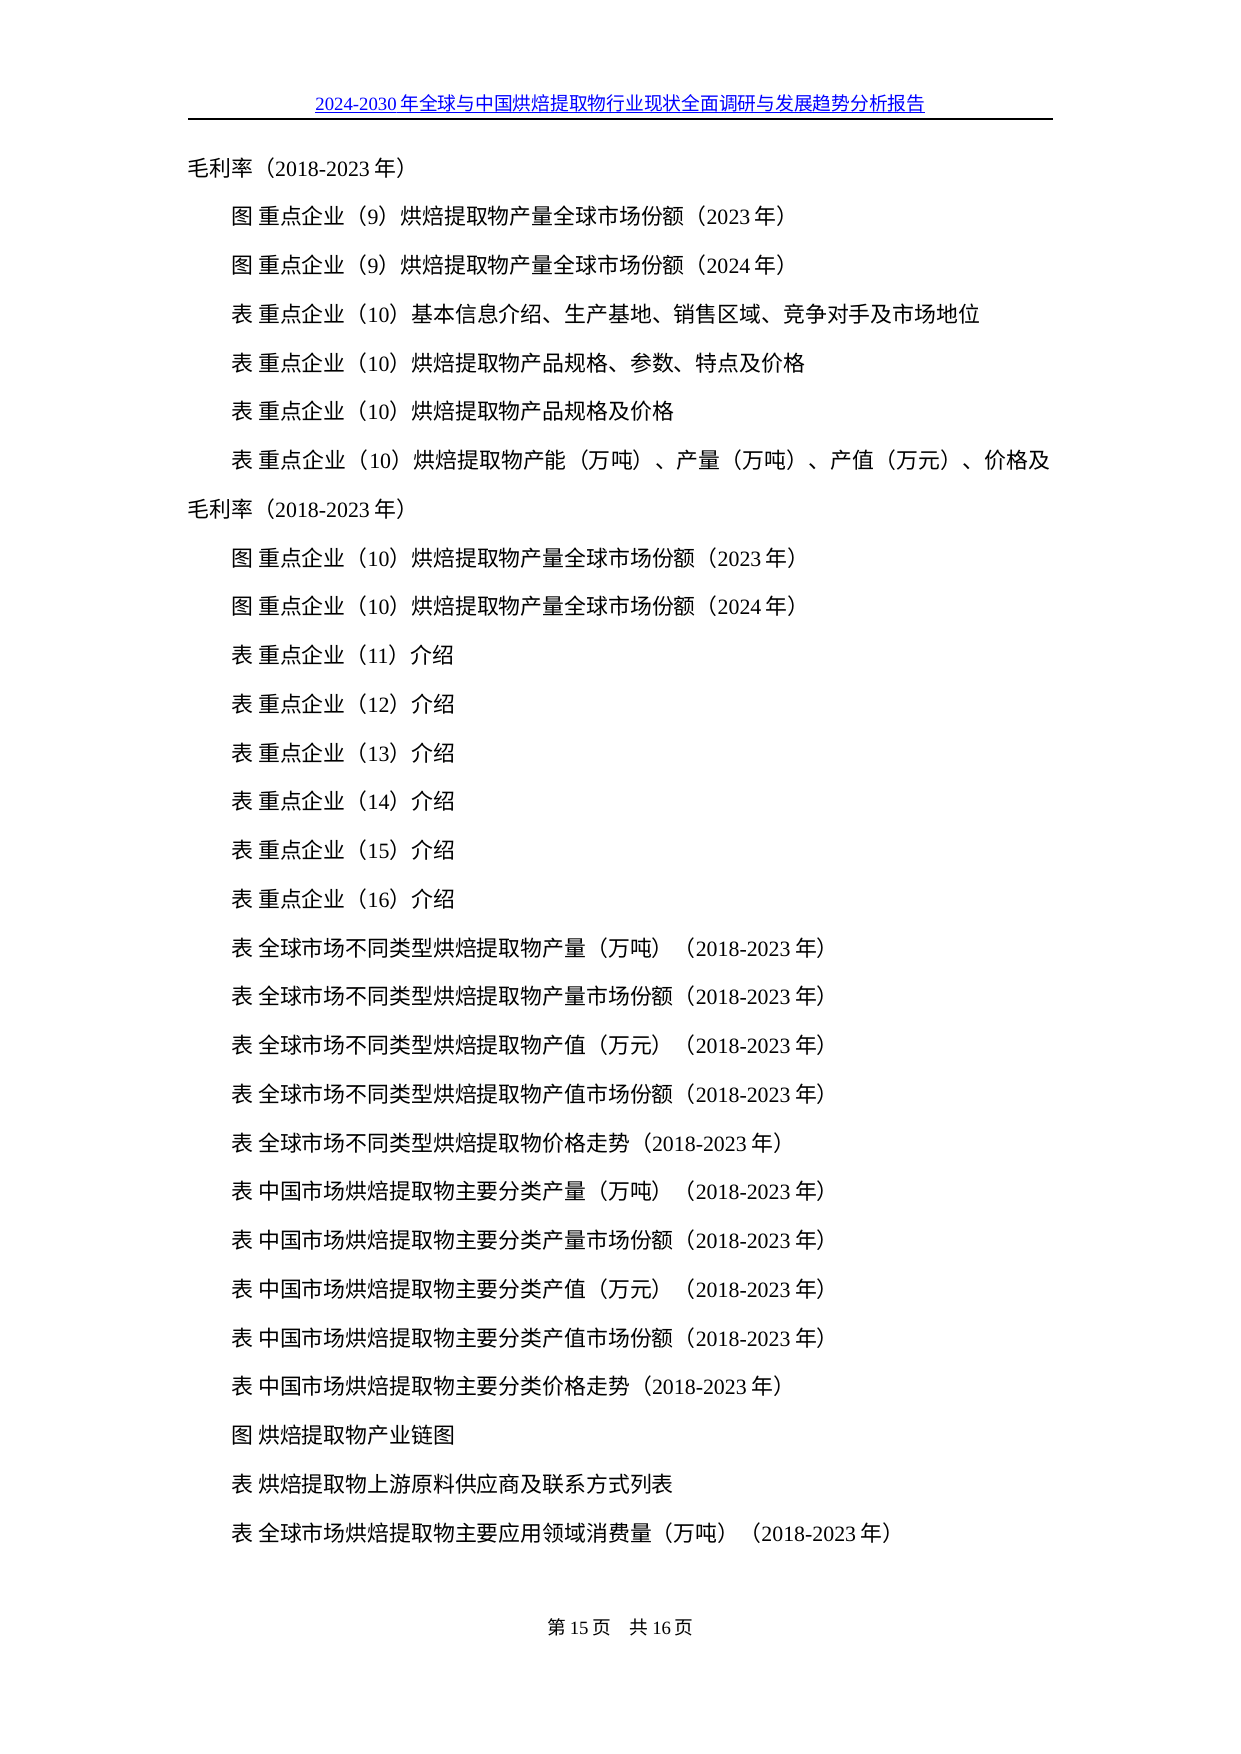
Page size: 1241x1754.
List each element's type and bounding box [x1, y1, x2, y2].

text [187, 150, 1053, 1548]
